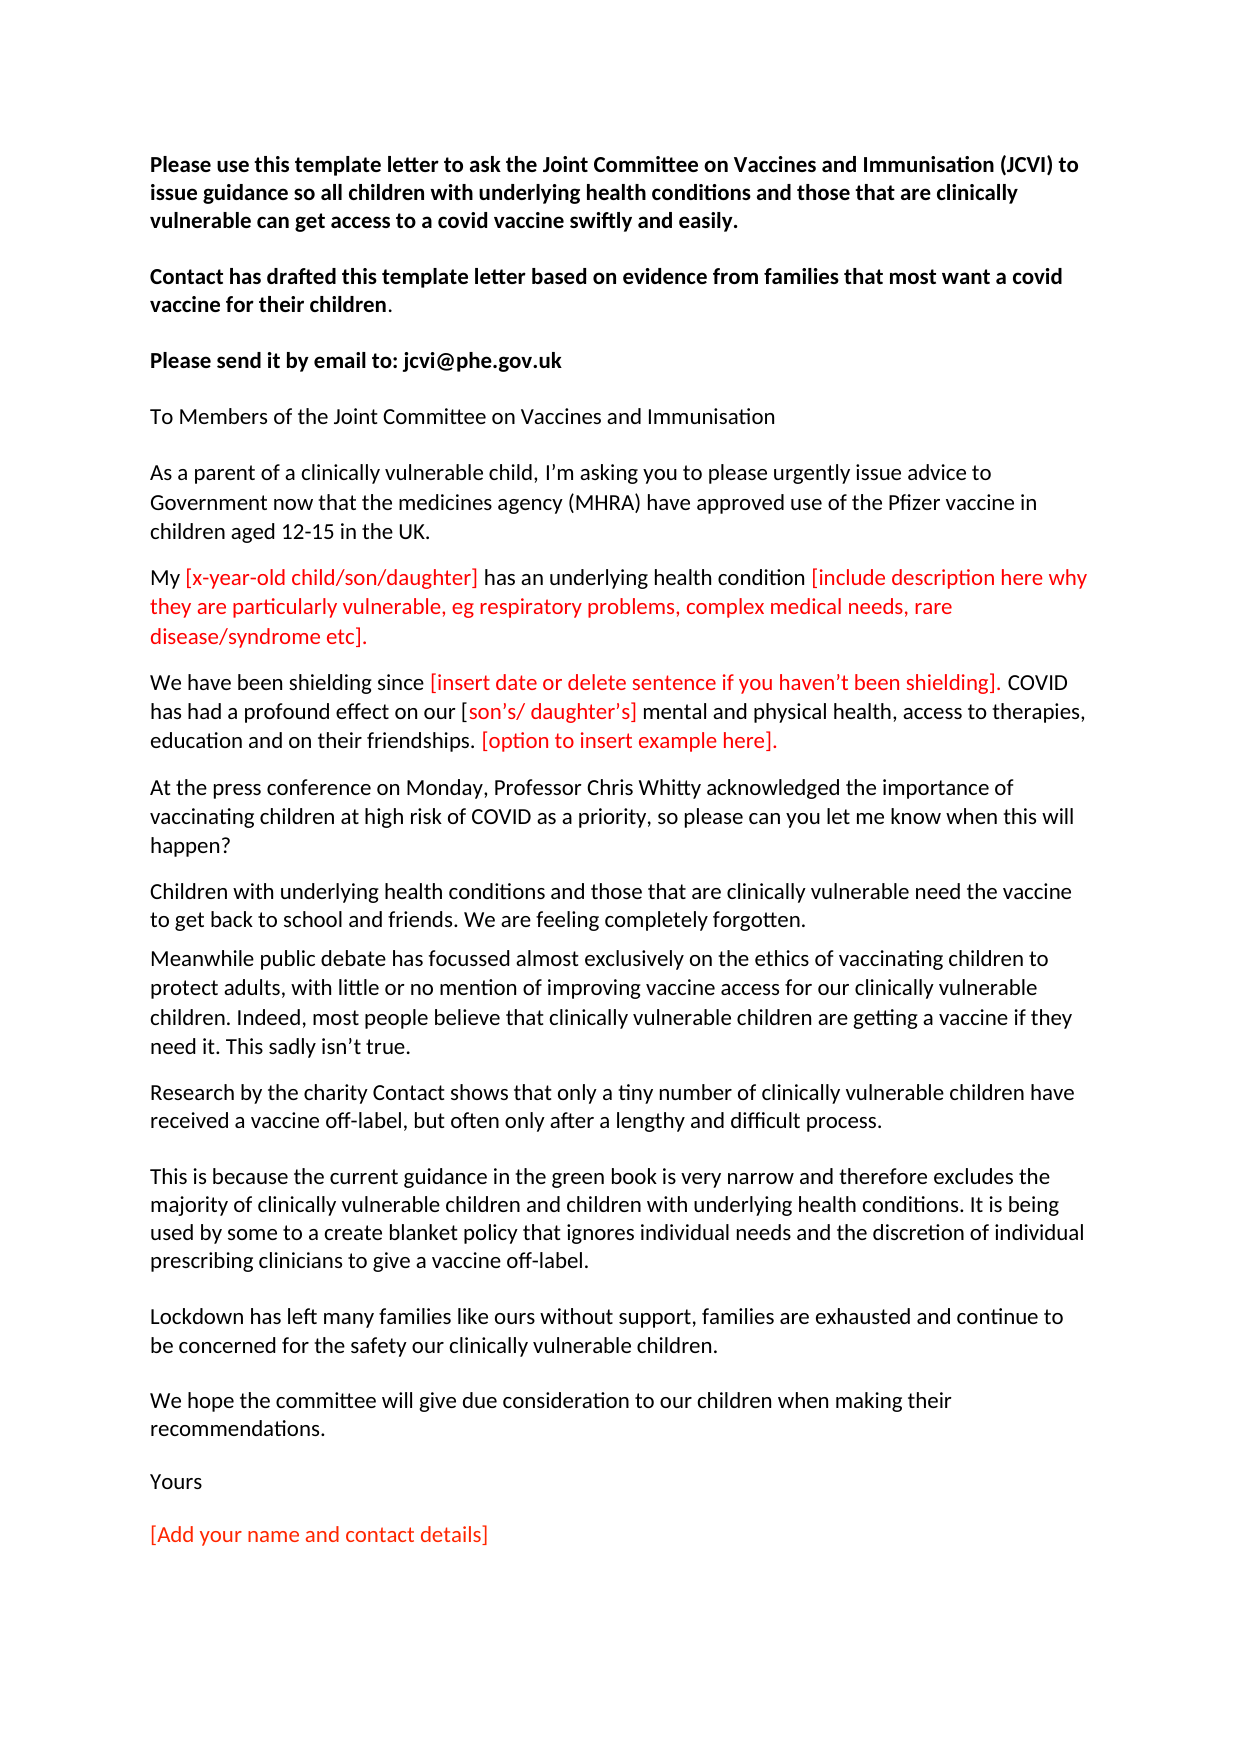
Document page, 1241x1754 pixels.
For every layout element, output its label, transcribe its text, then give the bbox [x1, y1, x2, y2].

text My [x-year-old child/son/daughter] has an underlying health condition [include description here why they are particularly vulnerable, eg respiratory problems, complex medical needs, rare disease/syndrome etc]. [150, 563, 1090, 650]
text At the press conference on Monday, Professor Chris Whitty acknowledged the importance of vaccinating children at high risk of COVID as a priority, so please can you let me know when this will happen? [150, 773, 1090, 859]
text Please send it by email to: jcvi@phe.gov.uk [150, 346, 1090, 374]
text Contact has drafted this template letter based on evidence from families that most want a covid vaccine for their children. [150, 262, 1090, 318]
text Please use this template letter to ask the Joint Committee on Vaccines and Immunisation (JCVI) to issue guidance so all children with underlying health conditions and those that are clinically vulnerable can get access to a covid vaccine swiftly and easily. [150, 150, 1090, 234]
text Meanwhile public debate has focussed almost exclusively on the ethics of vaccinating children to protect adults, with little or no mention of improving vaccine access for our clinically vulnerable children. Indeed, most people believe that clinically vulnerable children are getting a vaccine if they need it. This sadly isn’t true. [150, 944, 1090, 1060]
text To Members of the Joint Committee on Vaccines and Immunisation [150, 402, 1090, 430]
text Research by the charity Contact shows that only a tiny number of clinically vulnerable children have received a vaccine off-label, but often only after a lengthy and difficult process. [150, 1078, 1090, 1134]
text Lockdown has left many families like ours without support, families are exhausted and continue to be concerned for the safety our clinically vulnerable children. [150, 1302, 1090, 1359]
text Children with underlying health conditions and those that are clinically vulnerable need the vaccine to get back to school and friends. We are feeling completely forgotten. [150, 877, 1090, 933]
text Yours [150, 1467, 1090, 1495]
text This is because the current guidance in the green book is very narrow and therefore excludes the majority of clinically vulnerable children and children with underlying health conditions. It is being used by some to a create blanket policy that ignores individual needs and the discretion of individual prescribing clinicians to give a vaccine off-label. [150, 1162, 1090, 1274]
text We have been shielding since [insert date or delete sentence if you haven’t been shielding]. COVID has had a profound effect on our [son’s/ daughter’s] mental and physical health, access to therapies, education and on their friendships. [option to insert example here]. [150, 668, 1090, 754]
text As a parent of a clinically vulnerable child, I’m asking you to please urgently issue advice to Government now that the medicines agency (MHRA) have approved use of the Pfizer vaccine in children aged 12-15 in the UK. [150, 458, 1090, 545]
text [Add your name and contact details] [150, 1520, 1090, 1548]
text We hope the committee will give due consideration to our children when making their recommendations. [150, 1386, 1090, 1442]
